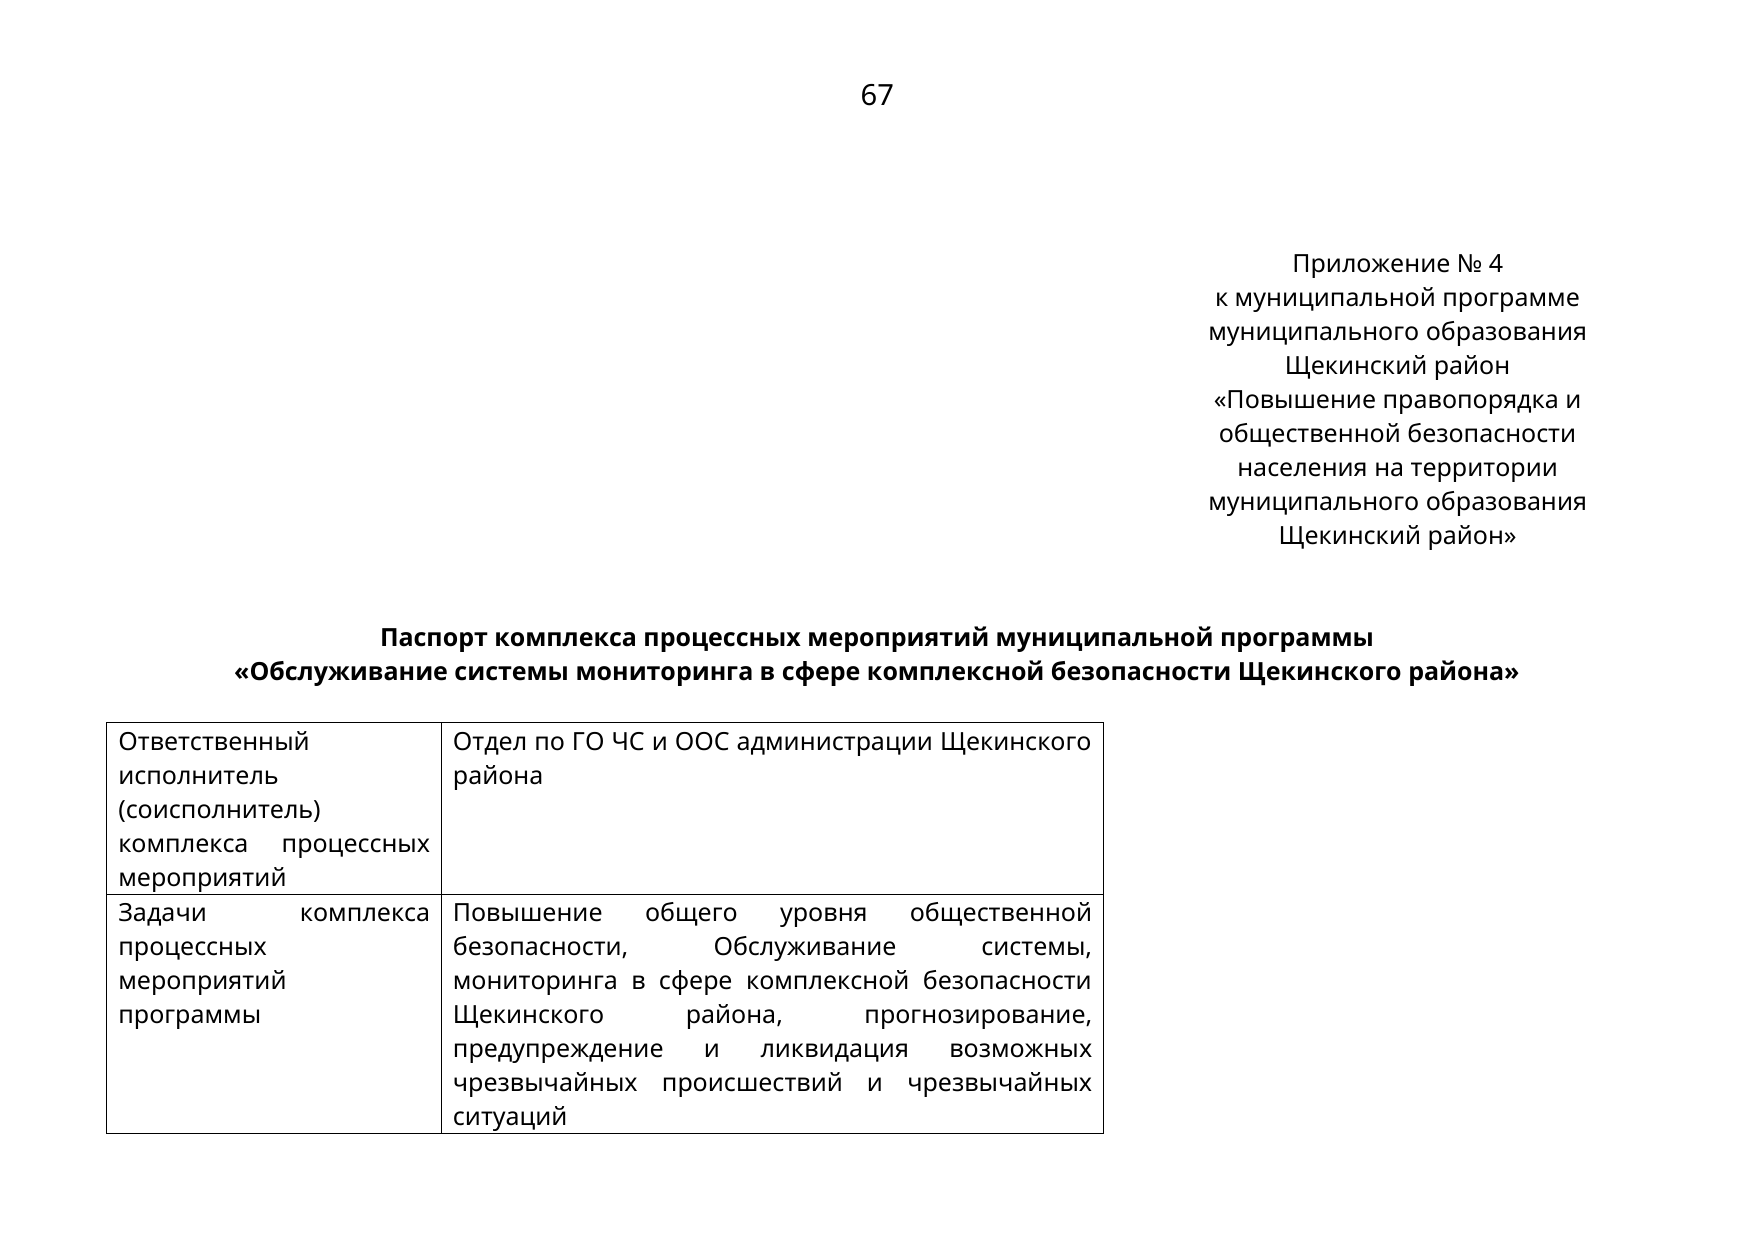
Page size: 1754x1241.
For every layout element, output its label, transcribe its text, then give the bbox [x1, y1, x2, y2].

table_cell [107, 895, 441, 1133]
text Паспорт комплекса процессных мероприятий муниципальной программы [118, 620, 1636, 654]
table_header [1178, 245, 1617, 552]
text «Обслуживание системы мониторинга в сфере комплексной безопасности Щекинского района» [118, 654, 1636, 688]
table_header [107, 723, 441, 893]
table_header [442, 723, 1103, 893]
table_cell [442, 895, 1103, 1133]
